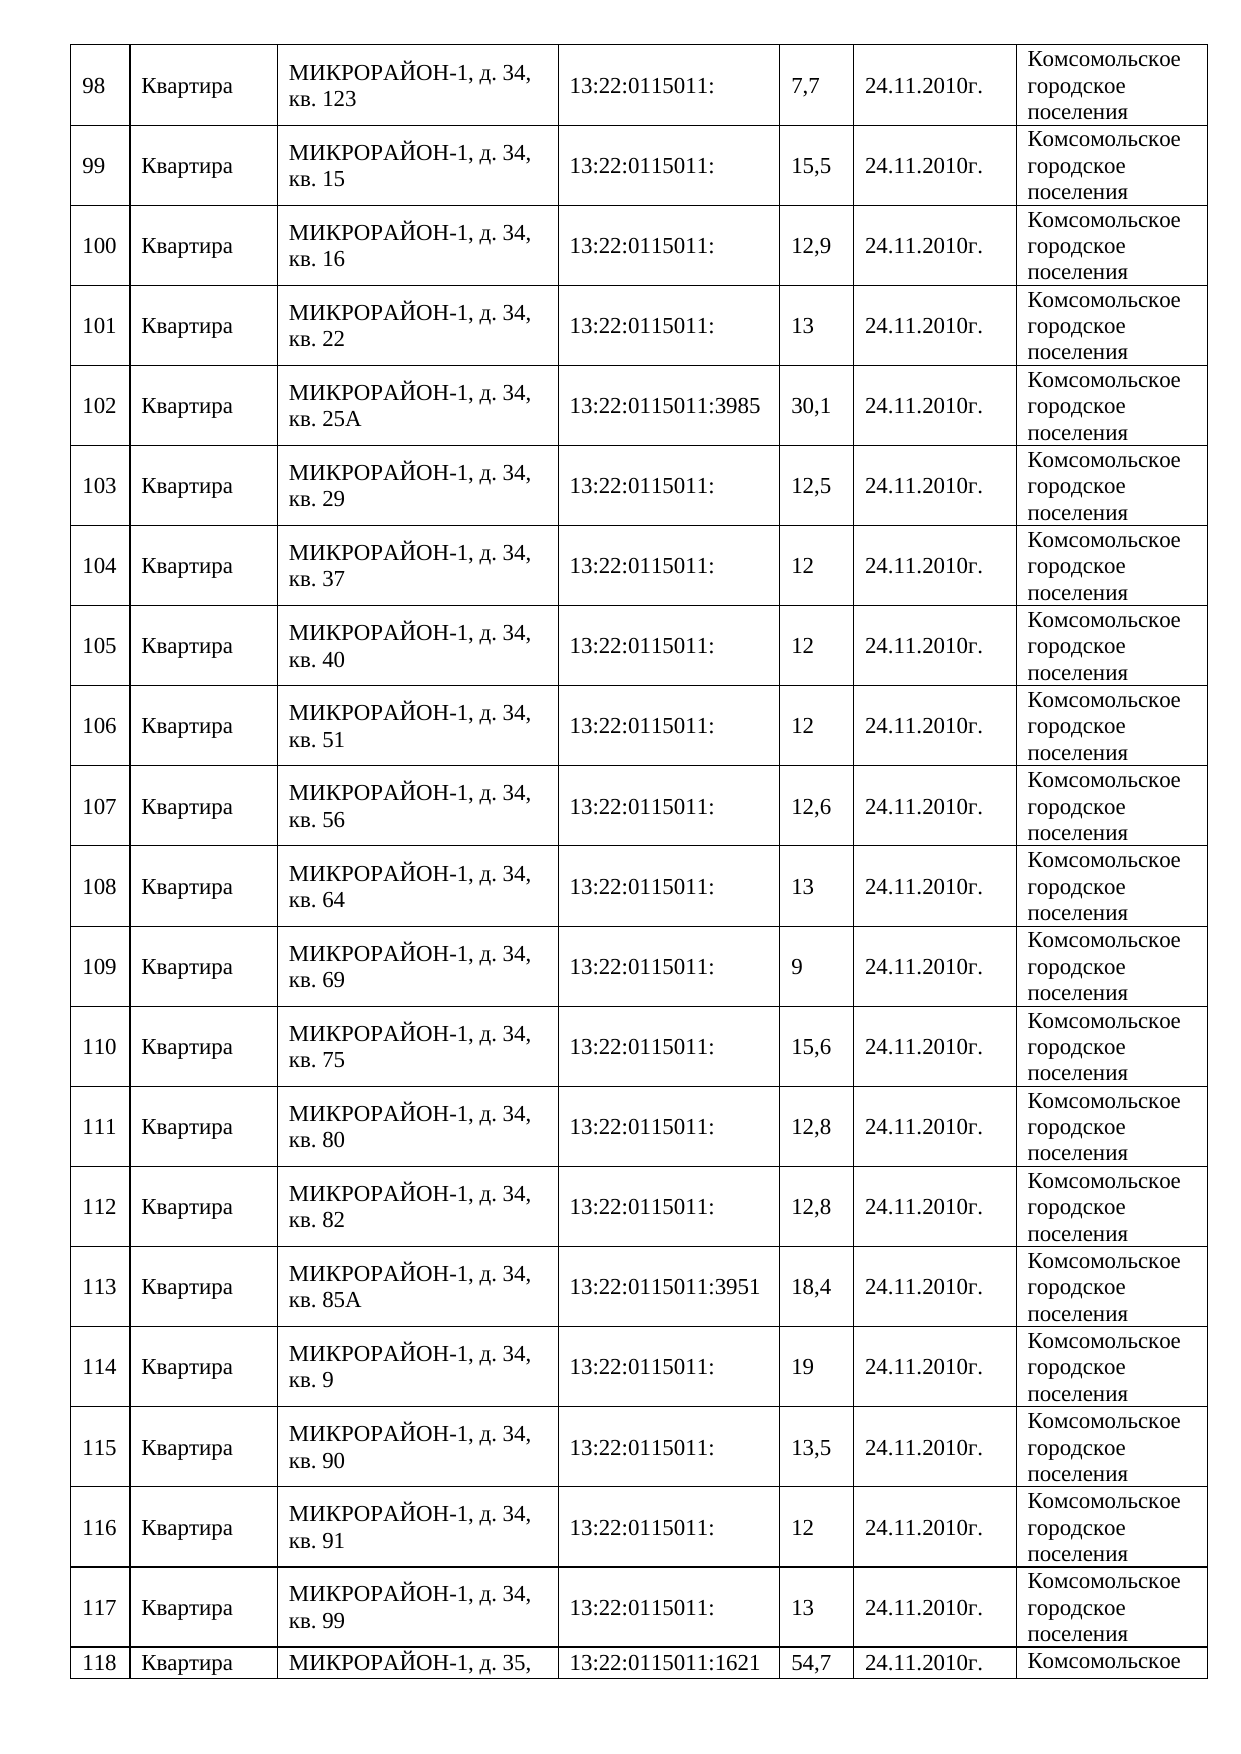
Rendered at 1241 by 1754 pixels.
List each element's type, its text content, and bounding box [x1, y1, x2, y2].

table_cell Квартира [131, 1648, 277, 1678]
table_cell Комсомольское городское поселения [1017, 286, 1207, 365]
table_cell 111 [71, 1087, 129, 1166]
table_cell 24.11.2010г. [854, 606, 1016, 685]
table_cell Квартира [131, 766, 277, 845]
table_cell 103 [71, 446, 129, 525]
table_cell 19 [780, 1327, 853, 1406]
table_cell 13:22:0115011: [559, 1087, 779, 1166]
table_cell 24.11.2010г. [854, 206, 1016, 285]
table_cell 13 [780, 1568, 853, 1646]
table_cell 24.11.2010г. [854, 1568, 1016, 1646]
table_cell 13:22:0115011: [559, 927, 779, 1006]
table_cell 13 [780, 846, 853, 926]
table_cell 24.11.2010г. [854, 1007, 1016, 1086]
table_cell 105 [71, 606, 129, 685]
table_cell 24.11.2010г. [854, 846, 1016, 926]
table_cell 13:22:0115011: [559, 526, 779, 605]
table_cell 13:22:0115011: [559, 286, 779, 365]
table_cell МИКРОРАЙОН-1, д. 34, кв. 37 [278, 526, 558, 605]
table_cell Квартира [131, 446, 277, 525]
table_cell 110 [71, 1007, 129, 1086]
table_cell 12,9 [780, 206, 853, 285]
table_cell МИКРОРАЙОН-1, д. 34, кв. 82 [278, 1167, 558, 1246]
table_cell 12,6 [780, 766, 853, 845]
table_cell 13,5 [780, 1407, 853, 1486]
table_cell 13:22:0115011: [559, 1167, 779, 1246]
table_cell Квартира [131, 526, 277, 605]
table_cell 106 [71, 686, 129, 765]
table_cell МИКРОРАЙОН-1, д. 34, кв. 56 [278, 766, 558, 845]
table_cell Квартира [131, 206, 277, 285]
table_cell 24.11.2010г. [854, 1487, 1016, 1566]
table_cell Квартира [131, 1487, 277, 1566]
table_cell 54,7 [780, 1648, 853, 1678]
table_cell 12,8 [780, 1167, 853, 1246]
table_cell Комсомольское городское поселения [1017, 927, 1207, 1006]
table_cell Квартира [131, 45, 277, 124]
table_cell Комсомольское городское поселения [1017, 1247, 1207, 1326]
table_cell Комсомольское городское поселения [1017, 526, 1207, 605]
table_cell МИКРОРАЙОН-1, д. 34, кв. 85А [278, 1247, 558, 1326]
table_cell 24.11.2010г. [854, 927, 1016, 1006]
table_cell 12 [780, 1487, 853, 1566]
table_cell МИКРОРАЙОН-1, д. 34, кв. 91 [278, 1487, 558, 1566]
table_cell 18,4 [780, 1247, 853, 1326]
table_cell МИКРОРАЙОН-1, д. 34, кв. 29 [278, 446, 558, 525]
table_cell 13 [780, 286, 853, 365]
table_cell 24.11.2010г. [854, 766, 1016, 845]
table_cell Квартира [131, 846, 277, 926]
table_cell МИКРОРАЙОН-1, д. 34, кв. 25А [278, 366, 558, 445]
table_cell Квартира [131, 1247, 277, 1326]
table_cell МИКРОРАЙОН-1, д. 34, кв. 16 [278, 206, 558, 285]
table_cell 13:22:0115011: [559, 1407, 779, 1486]
table_cell 102 [71, 366, 129, 445]
table_cell МИКРОРАЙОН-1, д. 34, кв. 99 [278, 1568, 558, 1646]
table_cell Комсомольское городское поселения [1017, 446, 1207, 525]
table_cell 24.11.2010г. [854, 1327, 1016, 1406]
table_cell Квартира [131, 1167, 277, 1246]
table_cell 12 [780, 606, 853, 685]
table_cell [1017, 126, 1207, 204]
table_cell 12 [780, 526, 853, 605]
table_cell МИКРОРАЙОН-1, д. 34, кв. 51 [278, 686, 558, 765]
table_cell МИКРОРАЙОН-1, д. 34, кв. 123 [278, 45, 558, 124]
table_cell Квартира [131, 1327, 277, 1406]
table_cell 116 [71, 1487, 129, 1566]
table_cell 107 [71, 766, 129, 845]
table_cell 13:22:0115011: [559, 45, 779, 124]
table_cell 13:22:0115011: [559, 206, 779, 285]
table_cell 7,7 [780, 45, 853, 124]
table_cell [1017, 45, 1207, 124]
table_cell Комсомольское городское поселения [1017, 686, 1207, 765]
table_cell Квартира [131, 606, 277, 685]
table_cell 24.11.2010г. [854, 366, 1016, 445]
table_cell 15,6 [780, 1007, 853, 1086]
table_cell 24.11.2010г. [854, 446, 1016, 525]
table_cell Комсомольское городское поселения [1017, 1087, 1207, 1166]
table_cell 100 [71, 206, 129, 285]
table_cell 117 [71, 1568, 129, 1646]
table_cell Квартира [131, 1407, 277, 1486]
table_cell Комсомольское городское поселения [1017, 1327, 1207, 1406]
table_cell 13:22:0115011: [559, 846, 779, 926]
table_cell 24.11.2010г. [854, 1247, 1016, 1326]
table_cell Квартира [131, 286, 277, 365]
table_cell 24.11.2010г. [854, 1167, 1016, 1246]
table_cell Комсомольское городское поселения [1017, 766, 1207, 845]
table_cell 108 [71, 846, 129, 926]
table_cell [1017, 1568, 1207, 1646]
table_cell МИКРОРАЙОН-1, д. 34, кв. 40 [278, 606, 558, 685]
table_cell 115 [71, 1407, 129, 1486]
table_cell МИКРОРАЙОН-1, д. 34, кв. 69 [278, 927, 558, 1006]
table_cell 13:22:0115011:3951 [559, 1247, 779, 1326]
table_cell 12,5 [780, 446, 853, 525]
table_cell 24.11.2010г. [854, 45, 1016, 124]
table_cell 15,5 [780, 126, 853, 204]
table_cell МИКРОРАЙОН-1, д. 34, кв. 80 [278, 1087, 558, 1166]
table_cell 13:22:0115011: [559, 1487, 779, 1566]
table_cell Квартира [131, 1087, 277, 1166]
table_cell 12,8 [780, 1087, 853, 1166]
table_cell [278, 1648, 558, 1678]
table_cell Квартира [131, 927, 277, 1006]
table_cell 24.11.2010г. [854, 1087, 1016, 1166]
table_cell 30,1 [780, 366, 853, 445]
table_cell 99 [71, 126, 129, 204]
table_cell 13:22:0115011: [559, 1568, 779, 1646]
table_cell 13:22:0115011:1621 [559, 1648, 779, 1678]
table_cell 13:22:0115011: [559, 766, 779, 845]
table_cell МИКРОРАЙОН-1, д. 34, кв. 22 [278, 286, 558, 365]
table_cell 104 [71, 526, 129, 605]
table_cell 114 [71, 1327, 129, 1406]
table_cell 9 [780, 927, 853, 1006]
table_cell Квартира [131, 1568, 277, 1646]
table_cell Комсомольское городское поселения [1017, 606, 1207, 685]
table_cell 24.11.2010г. [854, 1648, 1016, 1678]
table_cell 113 [71, 1247, 129, 1326]
table_cell 13:22:0115011: [559, 1327, 779, 1406]
table_cell Квартира [131, 126, 277, 204]
table_cell 24.11.2010г. [854, 526, 1016, 605]
table_cell 13:22:0115011: [559, 606, 779, 685]
table_cell 13:22:0115011: [559, 686, 779, 765]
table_cell Квартира [131, 366, 277, 445]
table_cell МИКРОРАЙОН-1, д. 34, кв. 90 [278, 1407, 558, 1486]
table_cell 118 [71, 1648, 129, 1678]
table_cell Комсомольское городское поселения [1017, 1167, 1207, 1246]
table_cell 12 [780, 686, 853, 765]
table_cell Комсомольское городское поселения [1017, 206, 1207, 285]
table_cell МИКРОРАЙОН-1, д. 34, кв. 75 [278, 1007, 558, 1086]
table_cell 101 [71, 286, 129, 365]
table_cell 24.11.2010г. [854, 126, 1016, 204]
table_cell МИКРОРАЙОН-1, д. 34, кв. 9 [278, 1327, 558, 1406]
table_cell 98 [71, 45, 129, 124]
table_cell МИКРОРАЙОН-1, д. 34, кв. 15 [278, 126, 558, 204]
table_cell Комсомольское городское поселения [1017, 366, 1207, 445]
table_cell Комсомольское городское поселения [1017, 1007, 1207, 1086]
table_cell 109 [71, 927, 129, 1006]
table_cell 24.11.2010г. [854, 286, 1016, 365]
table_cell Квартира [131, 1007, 277, 1086]
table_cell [1017, 1648, 1207, 1678]
table_cell МИКРОРАЙОН-1, д. 34, кв. 64 [278, 846, 558, 926]
table_cell Комсомольское городское поселения [1017, 1407, 1207, 1486]
table_cell Комсомольское городское поселения [1017, 846, 1207, 926]
table_cell 24.11.2010г. [854, 686, 1016, 765]
table_cell 13:22:0115011: [559, 446, 779, 525]
table_cell 13:22:0115011: [559, 126, 779, 204]
table_cell 13:22:0115011: [559, 1007, 779, 1086]
table_cell Квартира [131, 686, 277, 765]
table_cell Комсомольское городское поселения [1017, 1487, 1207, 1566]
table_cell 24.11.2010г. [854, 1407, 1016, 1486]
table_cell 13:22:0115011:3985 [559, 366, 779, 445]
table_cell 112 [71, 1167, 129, 1246]
